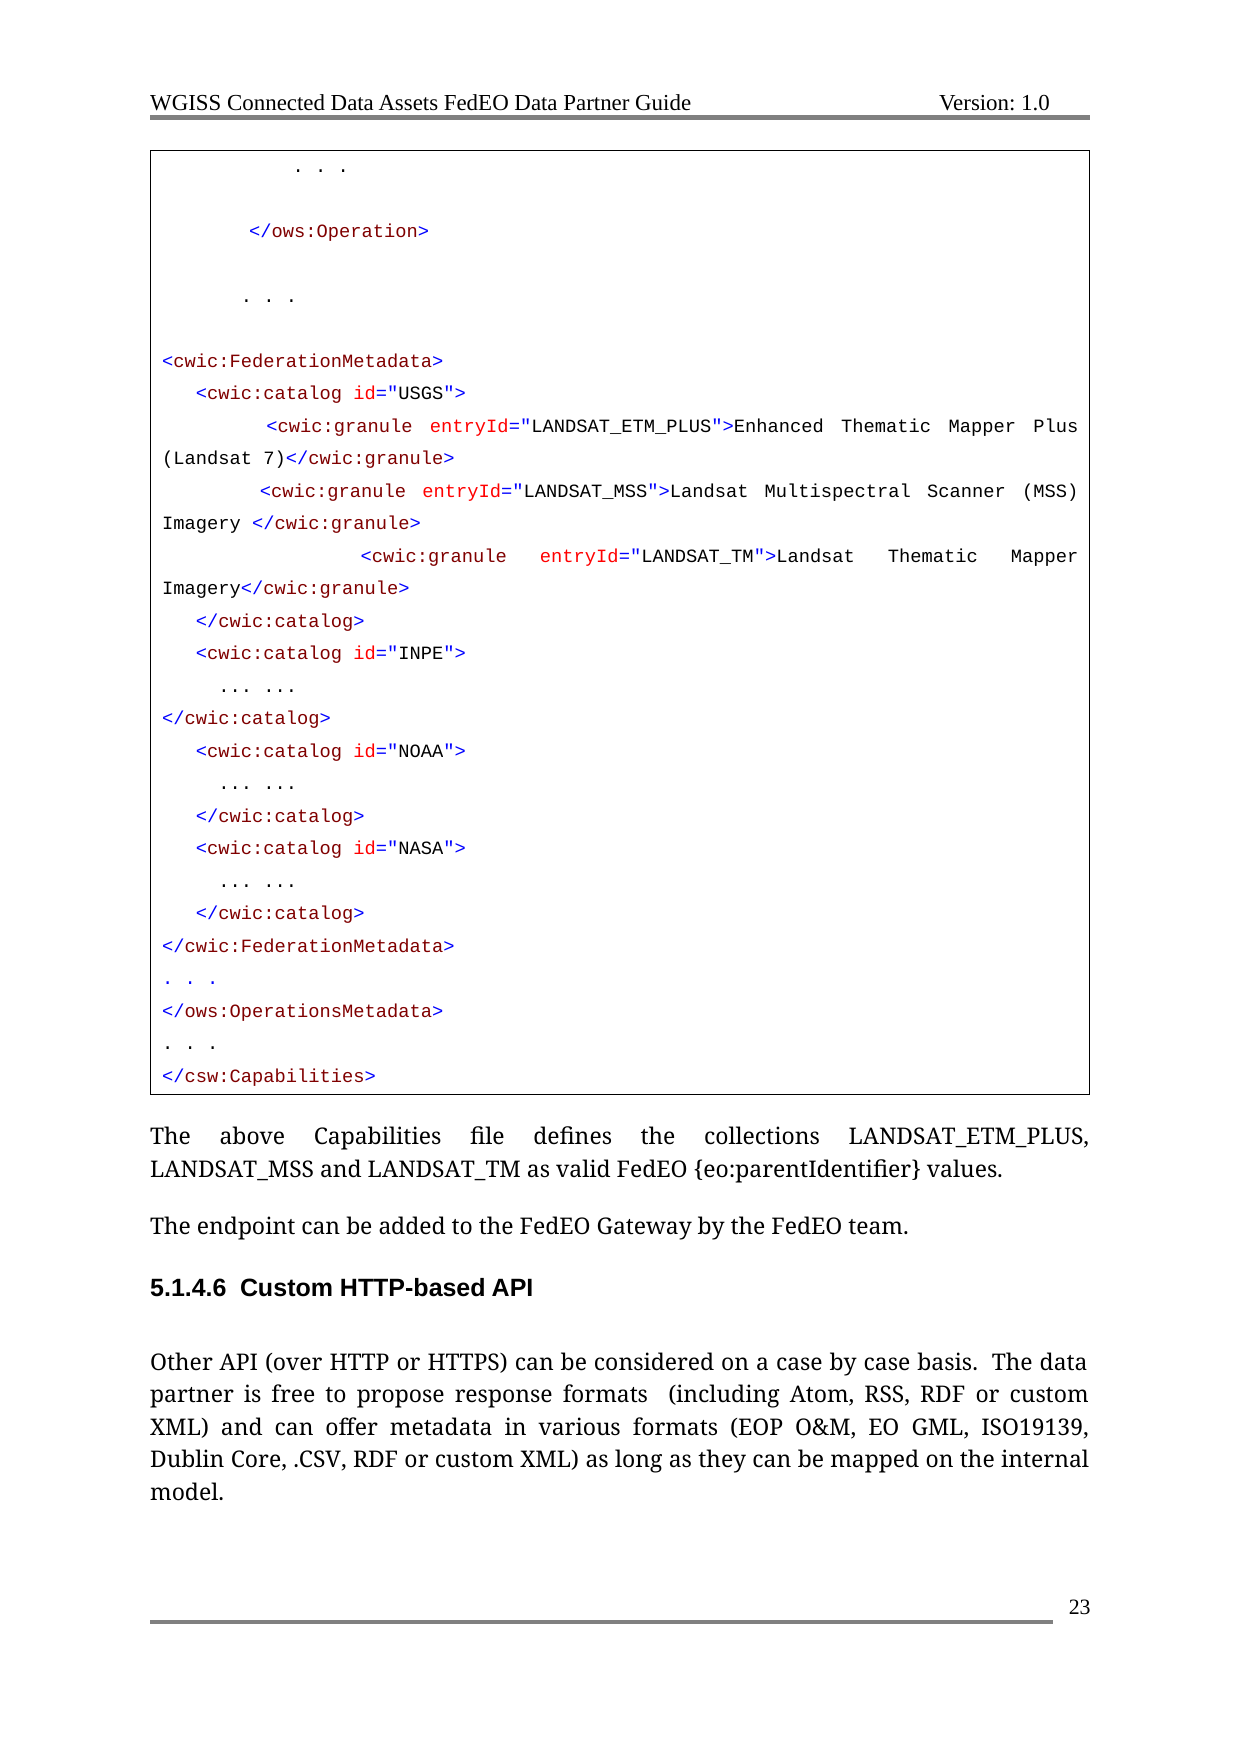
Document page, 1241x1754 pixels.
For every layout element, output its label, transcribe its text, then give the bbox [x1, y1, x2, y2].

text The endpoint can be added to the FedEO Gateway by the FedEO team. [150, 1209, 1090, 1242]
subtitle Custom HTTP-based API [150, 1271, 1090, 1304]
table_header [151, 151, 1089, 1093]
text The above Capabilities file defines the collections LANDSAT_ETM_PLUS, LANDSAT_MSS and LANDSAT_TM as valid FedEO {eo:parentIdentifier} values. [150, 1119, 1090, 1184]
text Other API (over HTTP or HTTPS) can be considered on a case by case basis. The data partner is free to propose response formats (including Atom, RSS, RDF or custom XML) and can offer metadata in various formats (EOP O&M, EO GML, ISO19139, Dublin Core, .CSV, RDF or custom XML) as long as they can be mapped on the internal model. [150, 1345, 1090, 1508]
